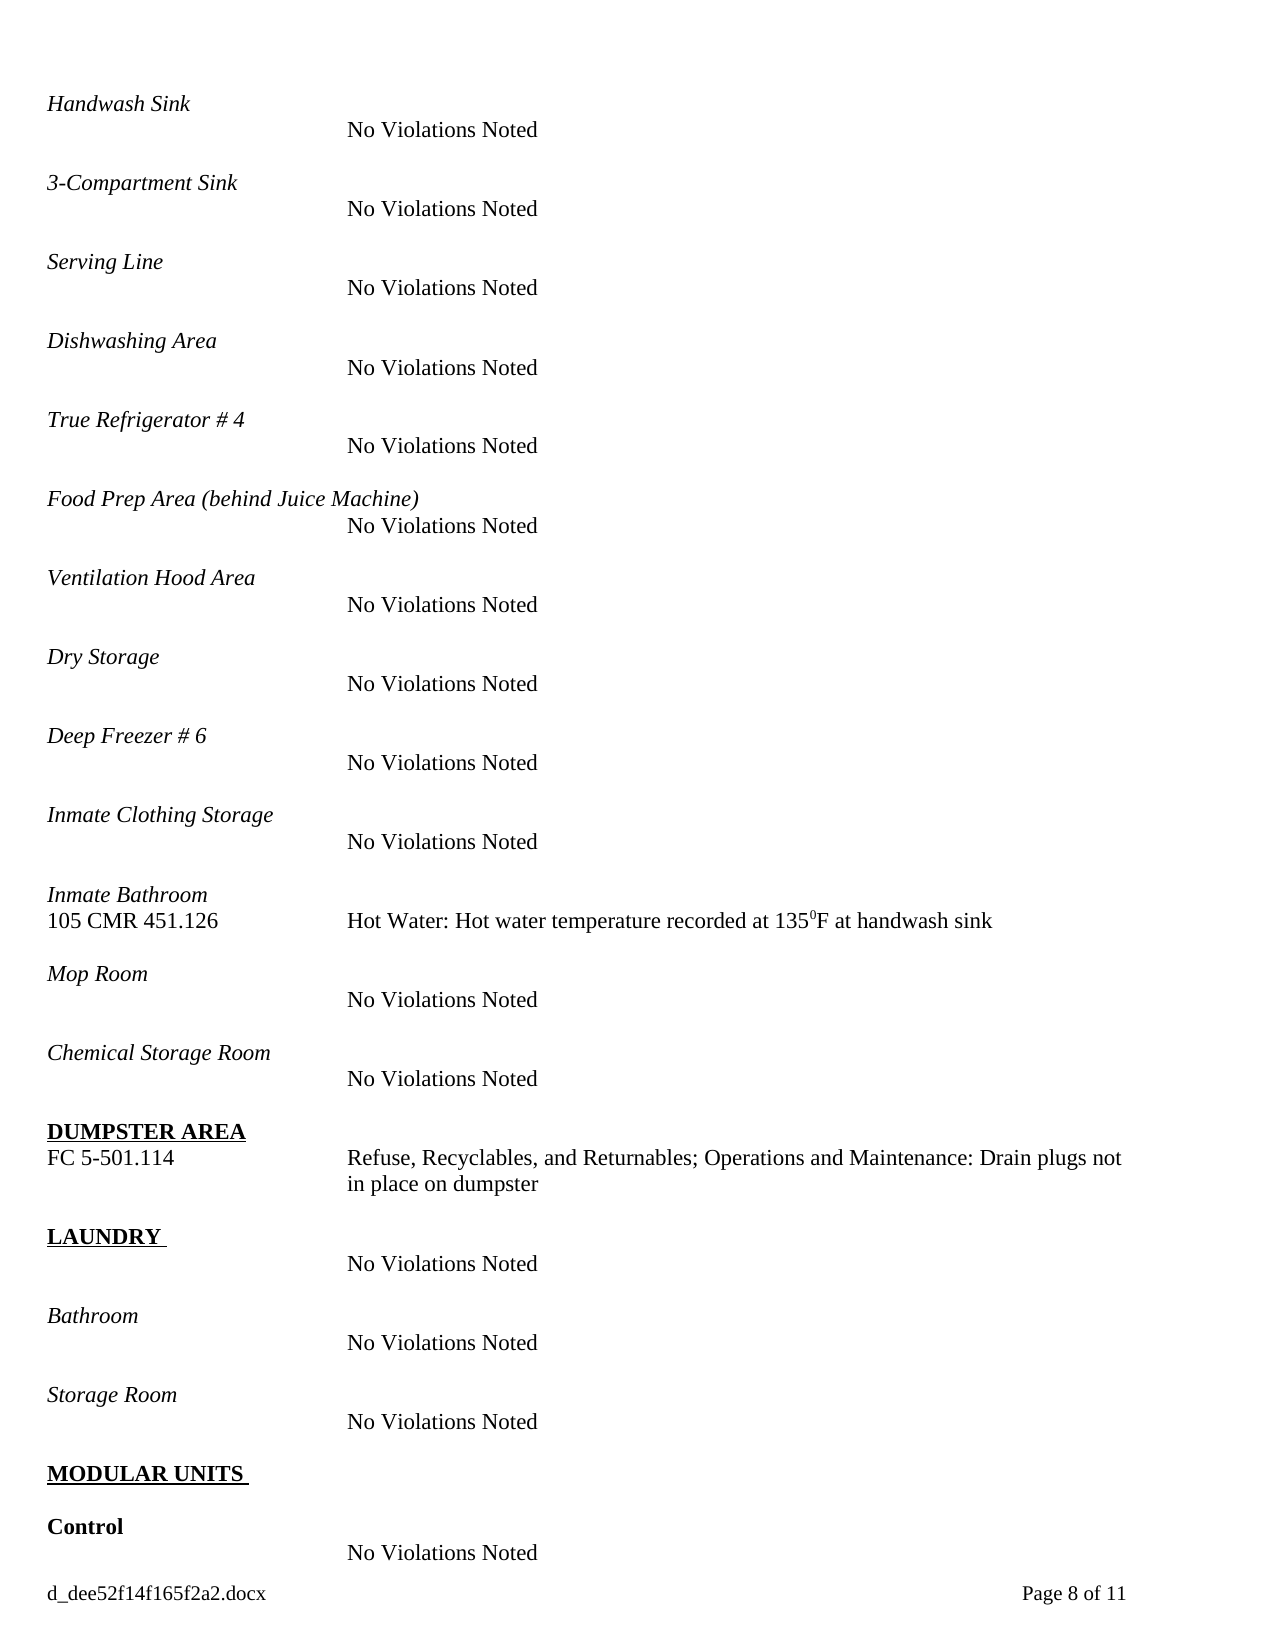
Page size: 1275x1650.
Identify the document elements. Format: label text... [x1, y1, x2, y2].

text Mop Room [47, 960, 1200, 986]
text No Violations Noted [47, 1329, 1200, 1355]
text True Refrigerator # 4 [47, 406, 1200, 433]
text No Violations Noted [47, 1249, 1200, 1276]
text Chemical Storage Room [47, 1039, 1200, 1065]
text No Violations Noted [47, 433, 1200, 459]
text in place on dumpster [47, 1171, 1200, 1197]
text No Violations Noted [47, 195, 1200, 222]
text No Violations Noted [47, 1408, 1200, 1434]
text Serving Line [47, 248, 1200, 274]
text DUMPSTER AREA [47, 1118, 1200, 1144]
text No Violations Noted [47, 986, 1200, 1012]
text No Violations Noted [47, 274, 1200, 301]
text Inmate Clothing Storage [47, 802, 1200, 828]
text Dishwashing Area [47, 327, 1200, 353]
text No Violations Noted [47, 591, 1200, 617]
text 3-Compartment Sink [47, 169, 1200, 195]
text No Violations Noted [47, 512, 1200, 538]
text Deep Freezer # 6 [47, 722, 1200, 749]
text FC 5-501.114 Refuse, Recyclables, and Returnables; Operations and Maintenance: Drain plugs not [47, 1144, 1200, 1171]
text Inmate Bathroom [47, 881, 1200, 907]
text No Violations Noted [47, 353, 1200, 380]
text No Violations Noted [47, 828, 1200, 854]
text Storage Room [47, 1381, 1200, 1408]
text No Violations Noted [47, 749, 1200, 775]
text Control [47, 1513, 1200, 1539]
text Food Prep Area (behind Juice Machine) [47, 485, 1200, 512]
text Ventilation Hood Area [47, 564, 1200, 591]
text Bathroom [47, 1302, 1200, 1329]
text No Violations Noted [47, 116, 1200, 143]
text 105 CMR 451.126 Hot Water: Hot water temperature recorded at 1350F at handwash sink [47, 907, 1200, 933]
text Dry Storage [47, 643, 1200, 670]
text No Violations Noted [47, 670, 1200, 696]
text No Violations Noted [47, 1539, 1200, 1566]
text Handwash Sink [47, 90, 1200, 116]
text LAUNDRY [47, 1223, 1200, 1249]
text MODULAR UNITS [47, 1460, 1200, 1487]
text No Violations Noted [47, 1065, 1200, 1091]
